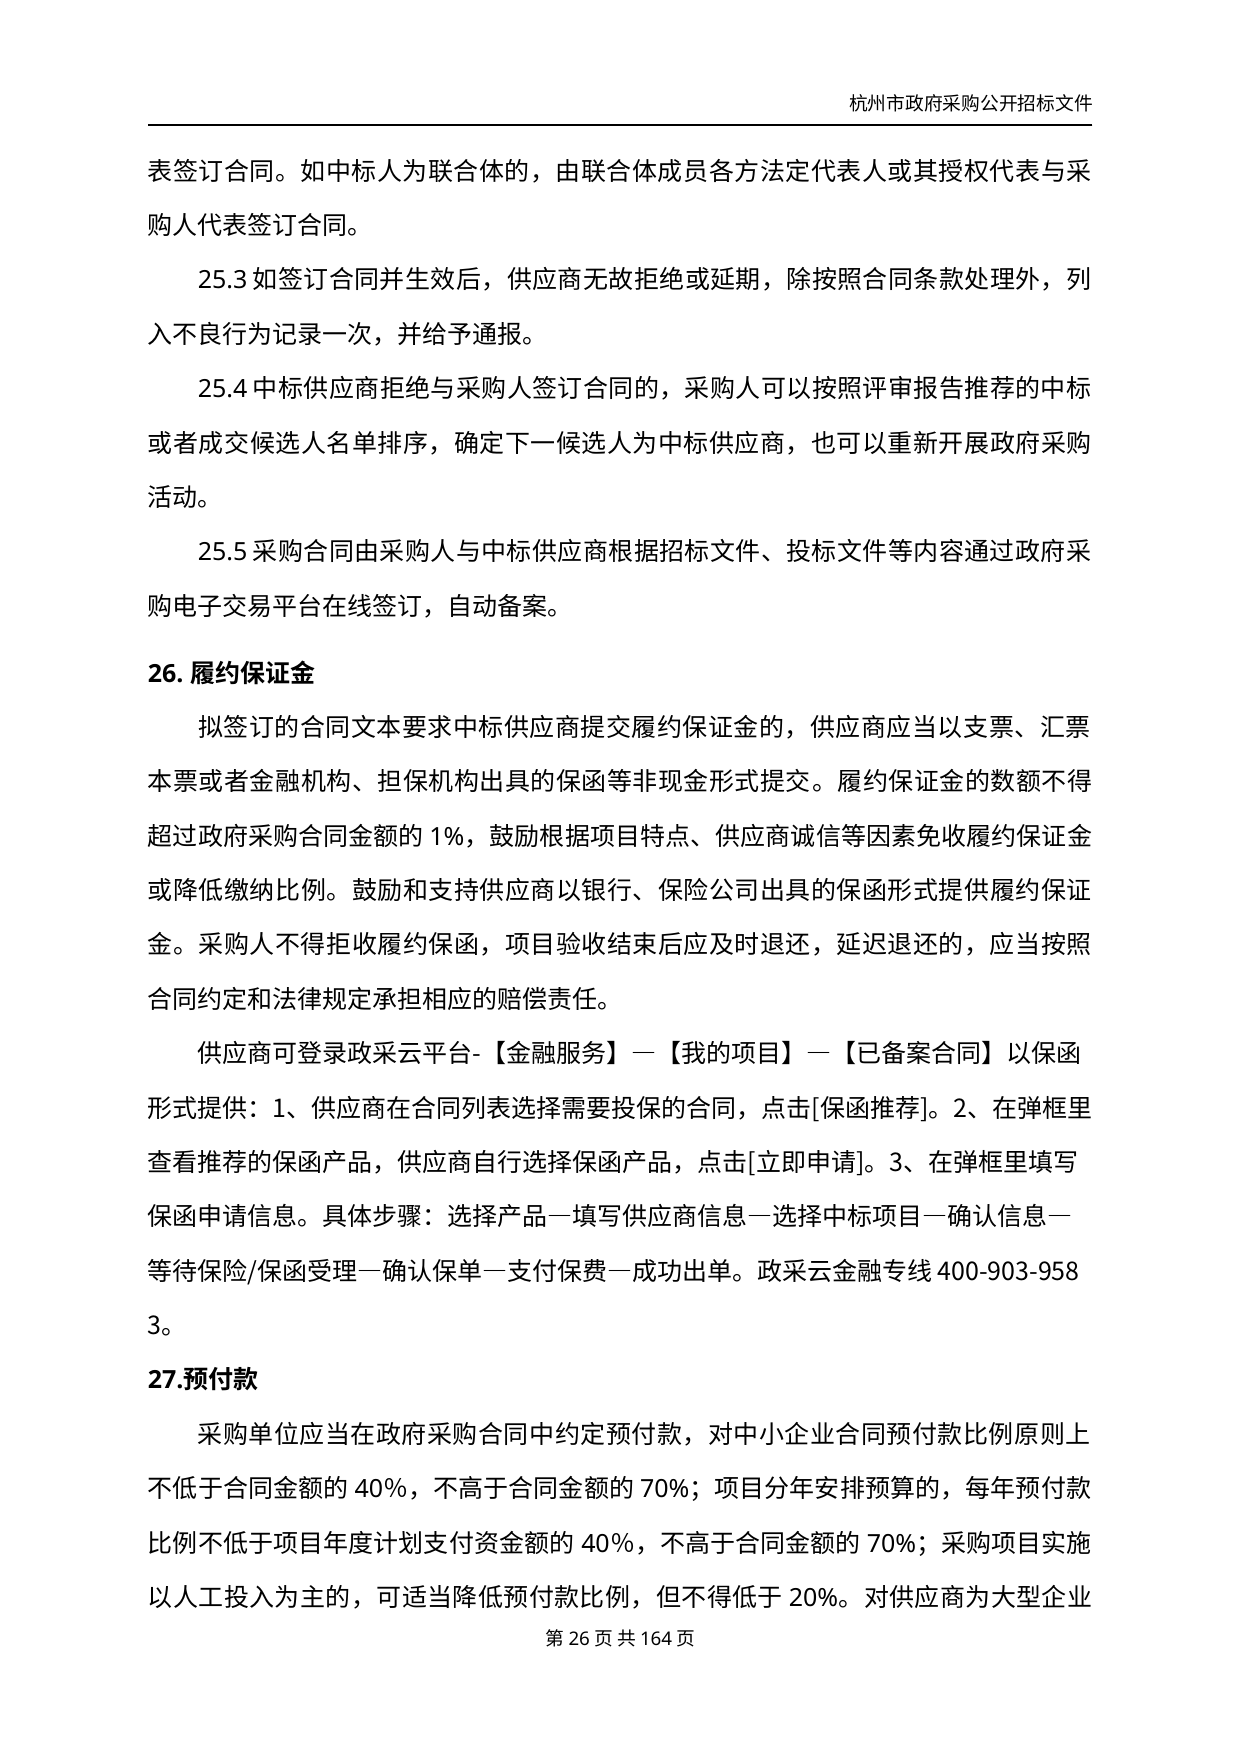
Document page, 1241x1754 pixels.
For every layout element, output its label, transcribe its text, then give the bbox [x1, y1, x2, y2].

subtitle 27.预付款 [148, 1360, 1092, 1396]
text 26. 履约保证金 [148, 653, 1092, 689]
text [148, 151, 1092, 242]
text 25.5采购合同由采购人与中标供应商根据招标文件、投标文件等内容通过政府采购电子交易平台在线签订，自动备案。 [148, 532, 1092, 622]
text 25.3如签订合同并生效后，供应商无故拒绝或延期，除按照合同条款处理外，列入不良行为记录一次，并给予通报。 [148, 260, 1092, 351]
text 拟签订的合同文本要求中标供应商提交履约保证金的，供应商应当以支票、汇票、本票或者金融机构、担保机构出具的保函等非现金形式提交。履约保证金的数额不得超过政府采购合同金额的1%，鼓励根据项目特点、供应商诚信等因素免收履约保证金或降低缴纳比例。鼓励和支持供应商以银行、保险公司出具的保函形式提供履约保证金。采购人不得拒收履约保函，项目验收结束后应及时退还，延迟退还的，应当按照合同约定和法律规定承担相应的赔偿责任。 [148, 707, 1092, 1016]
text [148, 1414, 1092, 1614]
text 25.4中标供应商拒绝与采购人签订合同的，采购人可以按照评审报告推荐的中标或者成交候选人名单排序，确定下一候选人为中标供应商，也可以重新开展政府采购活动。 [148, 369, 1092, 514]
subtitle 供应商可登录政采云平台-【金融服务】—【我的项目】—【已备案合同】以保函形式提供：1、供应商在合同列表选择需要投保的合同，点击[保函推荐]。2、在弹框里查看推荐的保函产品，供应商自行选择保函产品，点击[立即申请]。3、在弹框里填写保函申请信息。具体步骤：选择产品—填写供应商信息—选择中标项目—确认信息—等待保险/保函受理—确认保单—支付保费—成功出单。政采云金融专线400-903-9583。 [148, 1034, 1092, 1342]
